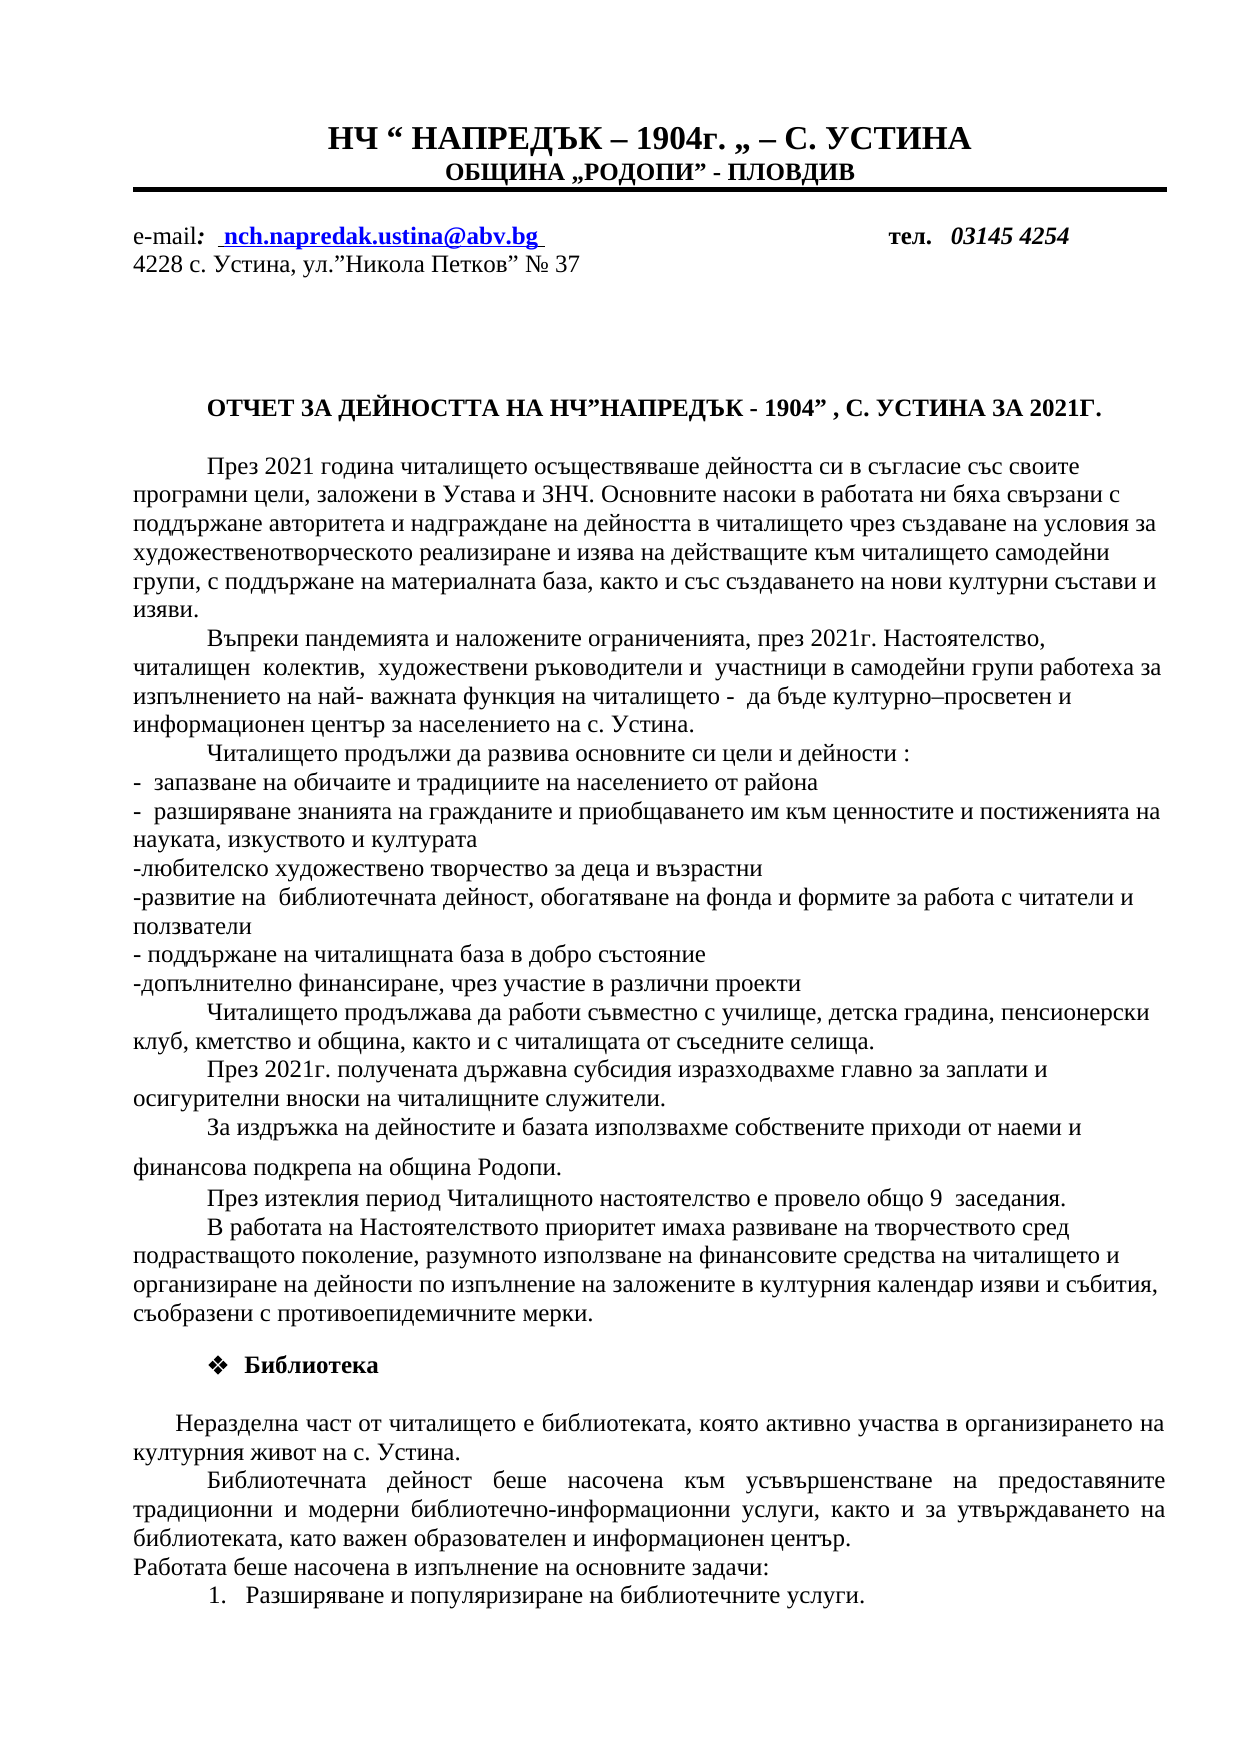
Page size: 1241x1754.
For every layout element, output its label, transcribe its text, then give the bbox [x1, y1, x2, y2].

text 4228 с. Устина, ул.”Никола Петков” № 37 [133, 249, 1167, 278]
text Читалището продължи да развива основните си цели и дейности : [207, 738, 1167, 767]
text e-mail: nch.napredak.ustina@abv.bg тел. 03145 4254 [133, 221, 1167, 249]
text -допълнително финансиране, чрез участие в различни проекти [133, 968, 1167, 997]
text Въпреки пандемията и наложените ограниченията, през 2021г. Настоятелство, [133, 623, 1167, 652]
text През 2021 година читалището осъществяваше дейността си в съгласие със своите програмни цели, заложени в Устава и ЗНЧ. Основните насоки в работата ни бяха свързани с поддържане авторитета и надграждане на дейността в читалището чрез създаване на условия за художественотворческото реализиране и изява на действащите към читалището самодейни групи, с поддържане на материалната база, както и със създаването на нови културни състави и изяви. [133, 451, 1167, 623]
text -любителско художествено творчество за деца и възрастни [133, 853, 1167, 882]
text читалищен колектив, художествени ръководители и участници в самодейни групи работеха за изпълнението на най- важната функция на читалището - да бъде културно–просветен и информационен център за населението на с. Устина. [133, 652, 1167, 738]
text През 2021г. получената държавна субсидия изразходвахме главно за заплати и осигурителни вноски на читалищните служители. [133, 1054, 1167, 1112]
text В работата на Настоятелството приоритет имаха развиване на творчеството сред подрастващото поколение, разумното използване на финансовите средства на читалището и организиране на дейности по изпълнение на заложените в културния календар изяви и събития, съобразени с противоепидемичните мерки. [133, 1212, 1167, 1327]
text НЧ “ НАПРЕДЪК – 1904г. „ – С. УСТИНА [133, 118, 1167, 157]
text Неразделна част от читалището е библиотеката, която активно участва в организирането на културния живот на с. Устина. [133, 1408, 1167, 1466]
list Библиотека [207, 1351, 1167, 1379]
text Читалището продължава да работи съвместно с училище, детска градина, пенсионерски клуб, кметство и община, както и с читалищата от съседните селища. [133, 997, 1167, 1054]
text За издръжка на дейностите и базата използвахме собствените приходи от наеми и финансова подкрепа на община Родопи. [133, 1112, 1167, 1183]
text Библиотечната дейност беше насочена към усъвършенстване на предоставяните традиционни и модерни библиотечно-информационни услуги, както и за утвърждаването на библиотеката, като важен образователен и информационен център. [133, 1466, 1167, 1552]
text - разширяване знанията на гражданите и приобщаването им към ценностите и постиженията на науката, изкуството и културата [133, 796, 1167, 853]
list Разширяване и популяризиране на библиотечните услуги. [208, 1581, 1167, 1609]
text - поддържане на читалищната база в добро състояние [133, 939, 1167, 968]
text Работата беше насочена в изпълнение на основните задачи: [133, 1552, 1167, 1581]
text - запазване на обичаите и традициите на населението от района [133, 767, 1167, 796]
text През изтеклия период Читалищното настоятелство е провело общо 9 заседания. [133, 1183, 1167, 1212]
text -развитие на библиотечната дейност, обогатяване на фонда и формите за работа с читатели и ползватели [133, 882, 1167, 939]
text ОТЧЕТ ЗА ДЕЙНОСТТА НА НЧ”НАПРЕДЪК - 1904” , С. УСТИНА ЗА 2021Г. [207, 393, 1167, 422]
text ОБЩИНА „РОДОПИ” - ПЛОВДИВ [133, 157, 1167, 187]
